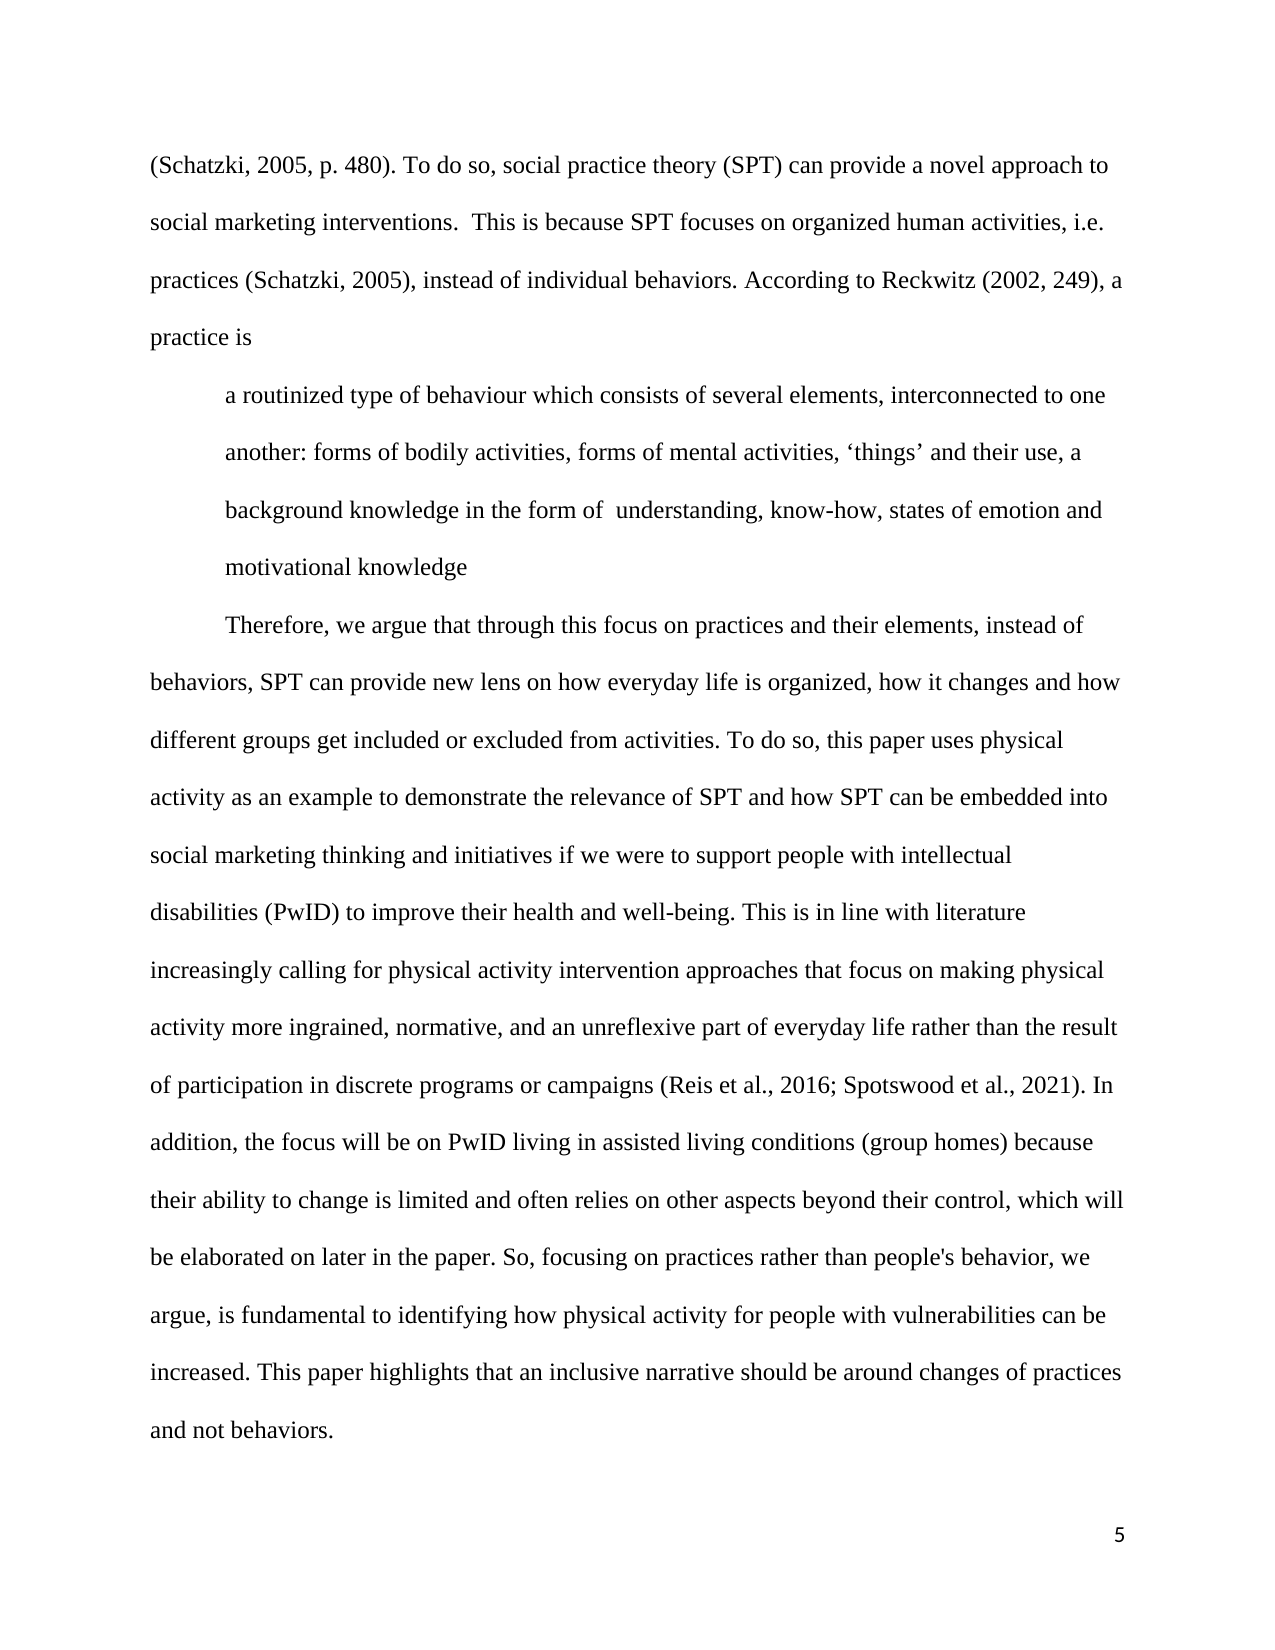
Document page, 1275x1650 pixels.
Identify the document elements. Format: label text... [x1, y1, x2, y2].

text Therefore, we argue that through this focus on practices and their elements, instead of behaviors, SPT can provide new lens on how everyday life is organized, how it changes and how different groups get included or excluded from activities. To do so, this paper uses physical activity as an example to demonstrate the relevance of SPT and how SPT can be embedded into social marketing thinking and initiatives if we were to support people with intellectual disabilities (PwID) to improve their health and well-being. This is in line with literature increasingly calling for physical activity intervention approaches that focus on making physical activity more ingrained, normative, and an unreflexive part of everyday life rather than the result of participation in discrete programs or campaigns (Reis et al., 2016; Spotswood et al., 2021). In addition, the focus will be on PwID living in assisted living conditions (group homes) because their ability to change is limited and often relies on other aspects beyond their control, which will be elaborated on later in the paper. So, focusing on practices rather than people's behavior, we argue, is fundamental to identifying how physical activity for people with vulnerabilities can be increased. This paper highlights that an inclusive narrative should be around changes of practices and not behaviors. [150, 610, 1125, 1444]
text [150, 150, 1125, 351]
text a routinized type of behaviour which consists of several elements, interconnected to one another: forms of bodily activities, forms of mental activities, ‘things’ and their use, a background knowledge in the form of understanding, know-how, states of emotion and motivational knowledge [225, 380, 1125, 581]
